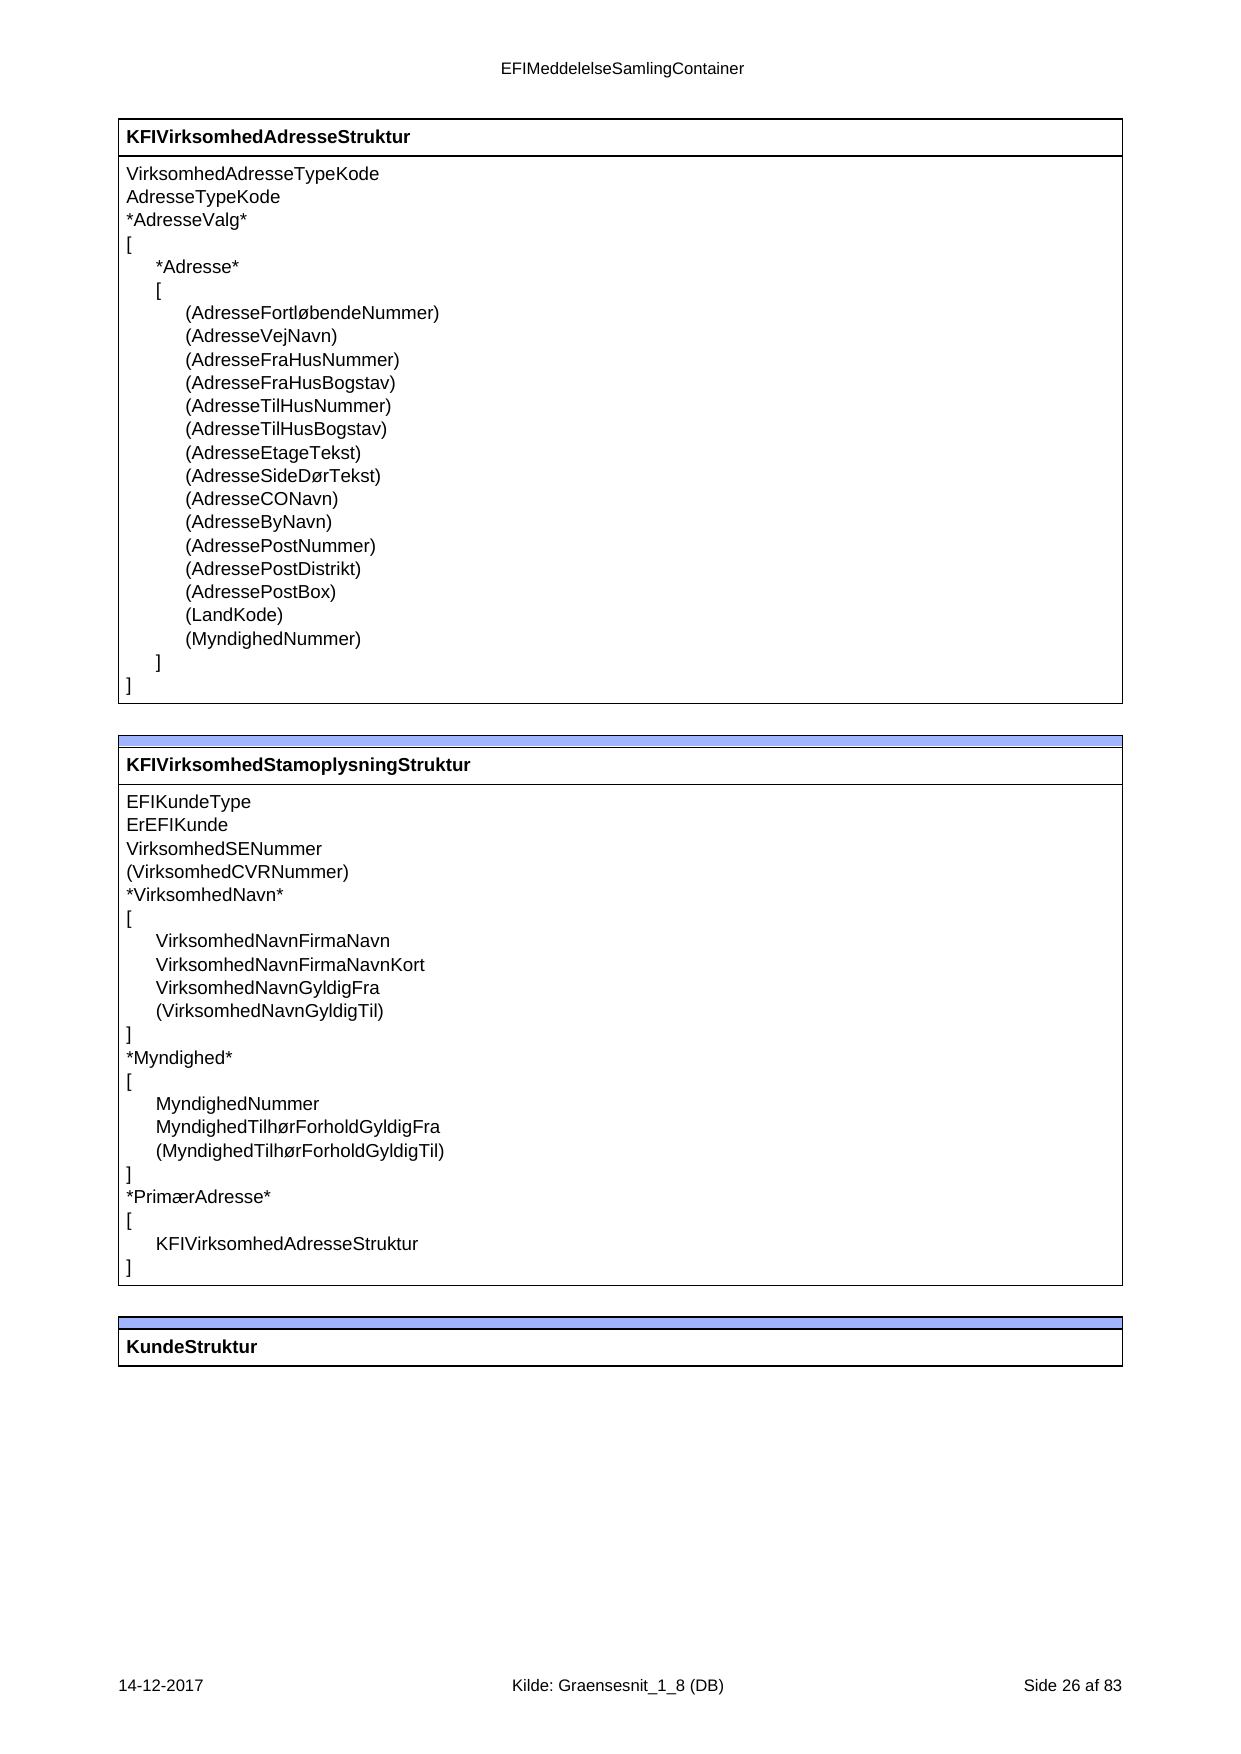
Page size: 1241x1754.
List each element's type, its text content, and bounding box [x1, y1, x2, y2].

table_header [119, 736, 1122, 746]
table_cell EFIKundeType ErEFIKunde VirksomhedSENummer (VirksomhedCVRNummer) *VirksomhedNavn* [ VirksomhedNavnFirmaNavn VirksomhedNavnFirmaNavnKort VirksomhedNavnGyldigFra (VirksomhedNavnGyldigTil) ] *Myndighed* [ MyndighedNummer MyndighedTilhørForholdGyldigFra (MyndighedTilhørForholdGyldigTil) ] *PrimærAdresse* [ KFIVirksomhedAdresseStruktur ] [119, 785, 1122, 1285]
table_cell KFIVirksomhedAdresseStruktur [119, 120, 1122, 155]
table_header [119, 1318, 1122, 1328]
table_cell KFIVirksomhedStamoplysningStruktur [119, 748, 1122, 783]
table_cell KundeStruktur [119, 1330, 1122, 1365]
table_cell VirksomhedAdresseTypeKode AdresseTypeKode *AdresseValg* [ *Adresse* [ (AdresseFortløbendeNummer) (AdresseVejNavn) (AdresseFraHusNummer) (AdresseFraHusBogstav) (AdresseTilHusNummer) (AdresseTilHusBogstav) (AdresseEtageTekst) (AdresseSideDørTekst) (AdresseCONavn) (AdresseByNavn) (AdressePostNummer) (AdressePostDistrikt) (AdressePostBox) (LandKode) (MyndighedNummer) ] ] [119, 157, 1122, 703]
